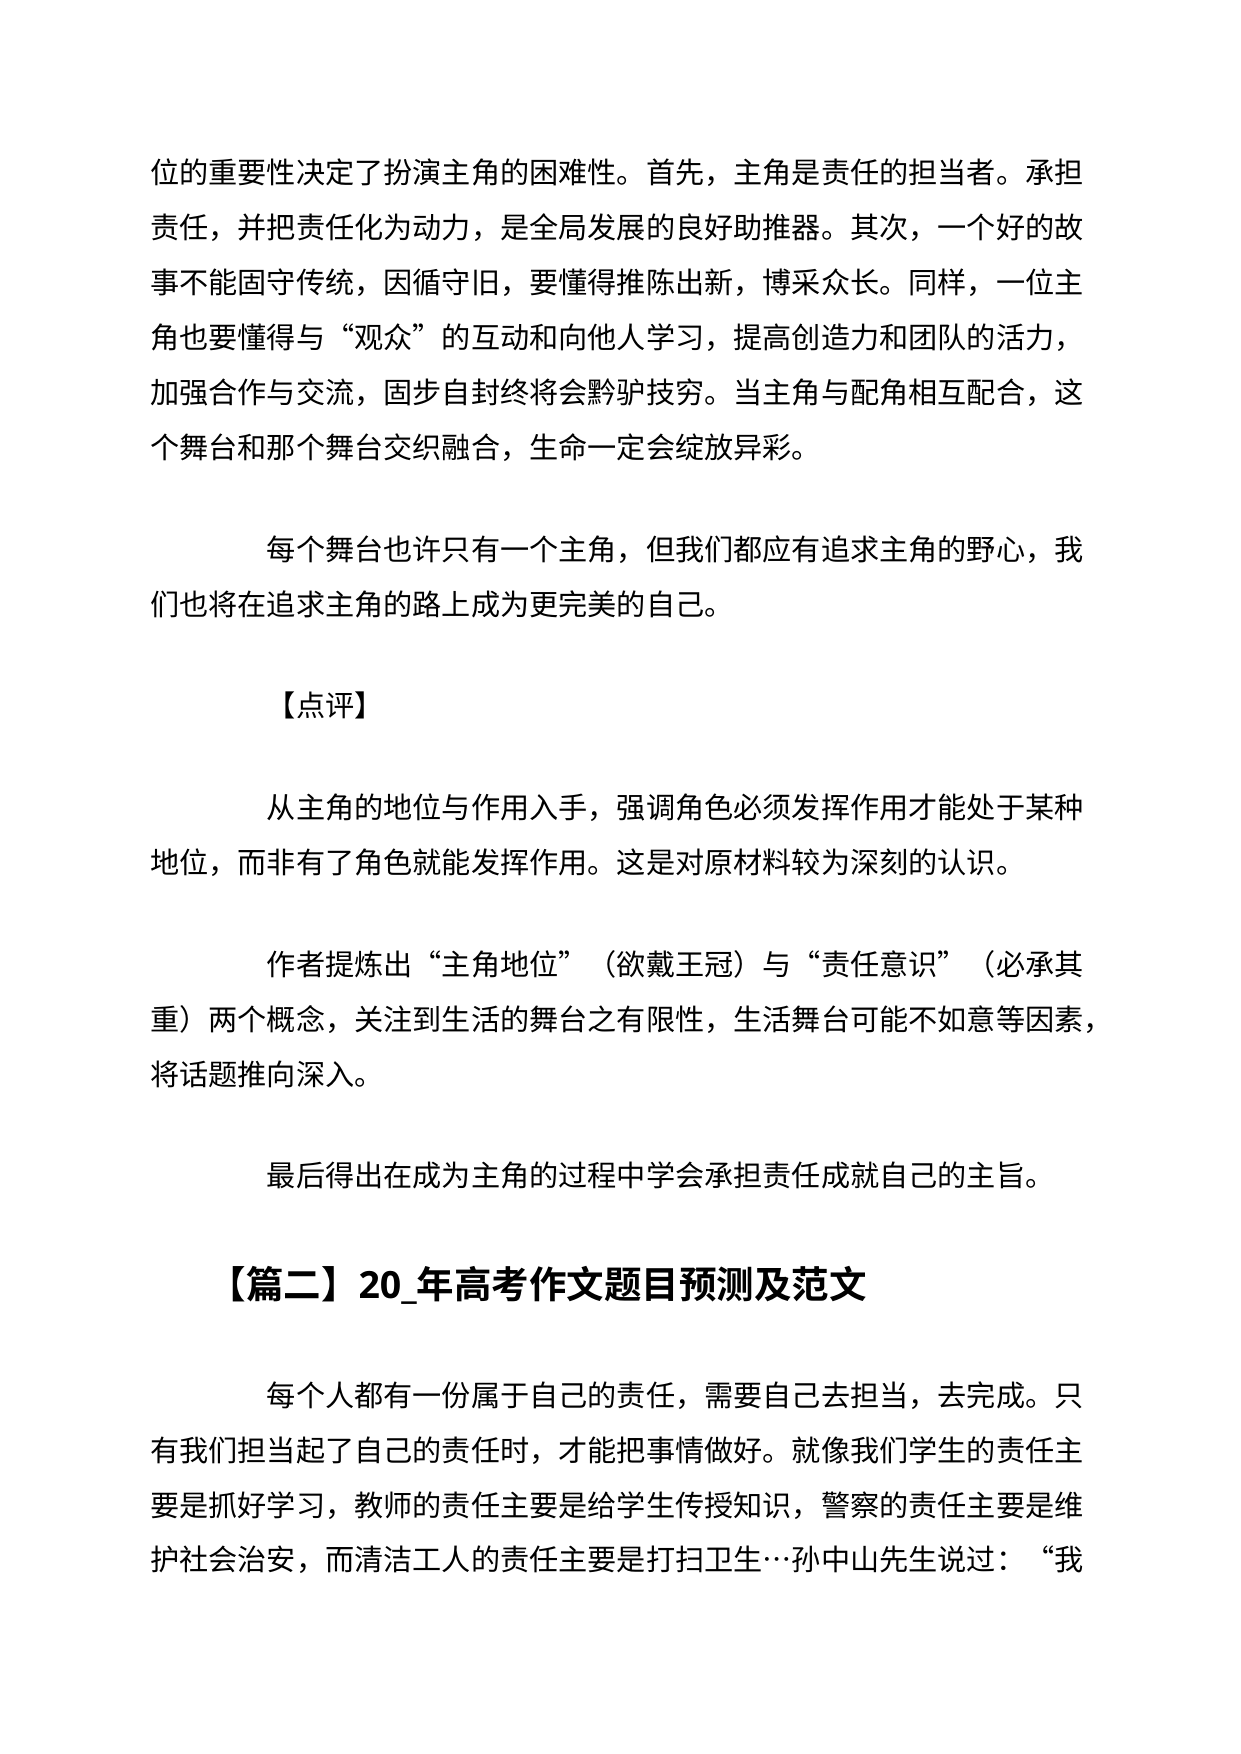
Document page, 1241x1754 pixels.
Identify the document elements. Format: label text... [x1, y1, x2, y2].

text 【点评】 [150, 683, 1090, 725]
text 作者提炼出“主角地位”（欲戴王冠）与“责任意识”（必承其重）两个概念，关注到生活的舞台之有限性，生活舞台可能不如意等因素，将话题推向深入。 [150, 941, 1090, 1093]
text 从主角的地位与作用入手，强调角色必须发挥作用才能处于某种地位，而非有了角色就能发挥作用。这是对原材料较为深刻的认识。 [150, 785, 1090, 882]
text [150, 1372, 1090, 1579]
text 最后得出在成为主角的过程中学会承担责任成就自己的主旨。 [150, 1153, 1090, 1195]
text 每个舞台也许只有一个主角，但我们都应有追求主角的野心，我们也将在追求主角的路上成为更完美的自己。 [150, 526, 1090, 623]
text 【篇二】20_年高考作文题目预测及范文 [150, 1255, 1090, 1309]
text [150, 150, 1090, 467]
